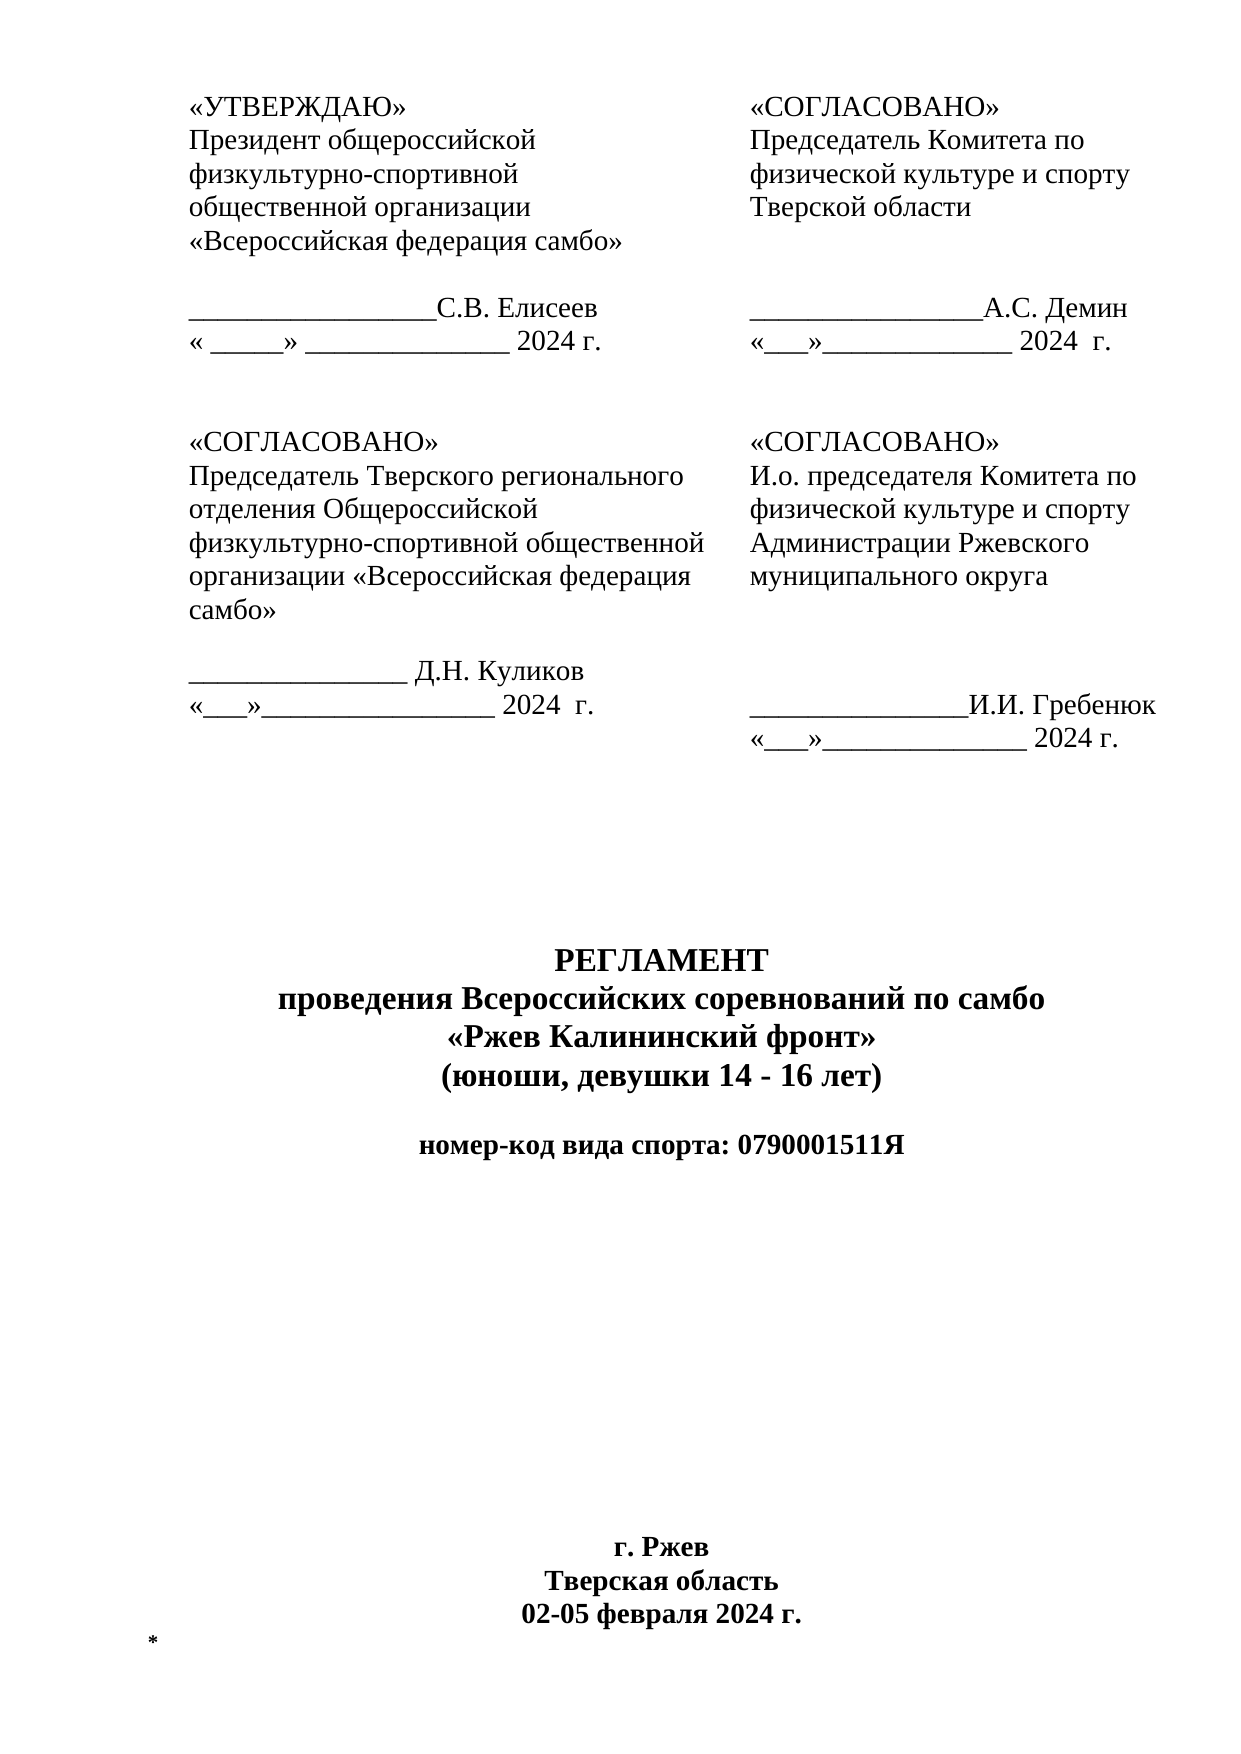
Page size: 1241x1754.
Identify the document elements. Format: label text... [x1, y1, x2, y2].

text (юноши, девушки 14 - 16 лет) [148, 1055, 1175, 1093]
text 02-05 февраля 2024 г. [148, 1596, 1175, 1630]
table_cell «СОГЛАСОВАНО» Председатель Тверского регионального отделения Общероссийской физкультурно-спортивной общественной организации «Всероссийская федерация самбо» _______________ Д.Н. Куликов «___»________________ 2024 г. [177, 391, 738, 787]
text Тверская область [148, 1563, 1175, 1596]
table_header «УТВЕРЖДАЮ» Президент общероссийской физкультурно-спортивной общественной организации «Всероссийская федерация самбо» _________________С.В. Елисеев « _____» ______________ 2024 г. [177, 89, 738, 391]
table_cell «СОГЛАСОВАНО» И.о. председателя Комитета по физической культуре и спорту Администрации Ржевского муниципального округа _______________И.И. Гребенюк «___»______________ 2024 г. [738, 391, 1181, 787]
text номер-код вида спорта: 0790001511Я [148, 1127, 1175, 1160]
text проведения Всероссийских соревнований по самбо [148, 978, 1175, 1017]
text «Ржев Калининский фронт» [148, 1017, 1175, 1055]
text * [148, 1630, 1175, 1654]
text РЕГЛАМЕНТ [148, 940, 1175, 978]
table_header «СОГЛАСОВАНО» Председатель Комитета по физической культуре и спорту Тверской области ________________А.С. Демин «___»_____________ 2024 г. [738, 89, 1181, 391]
text г. Ржев [148, 1529, 1175, 1563]
